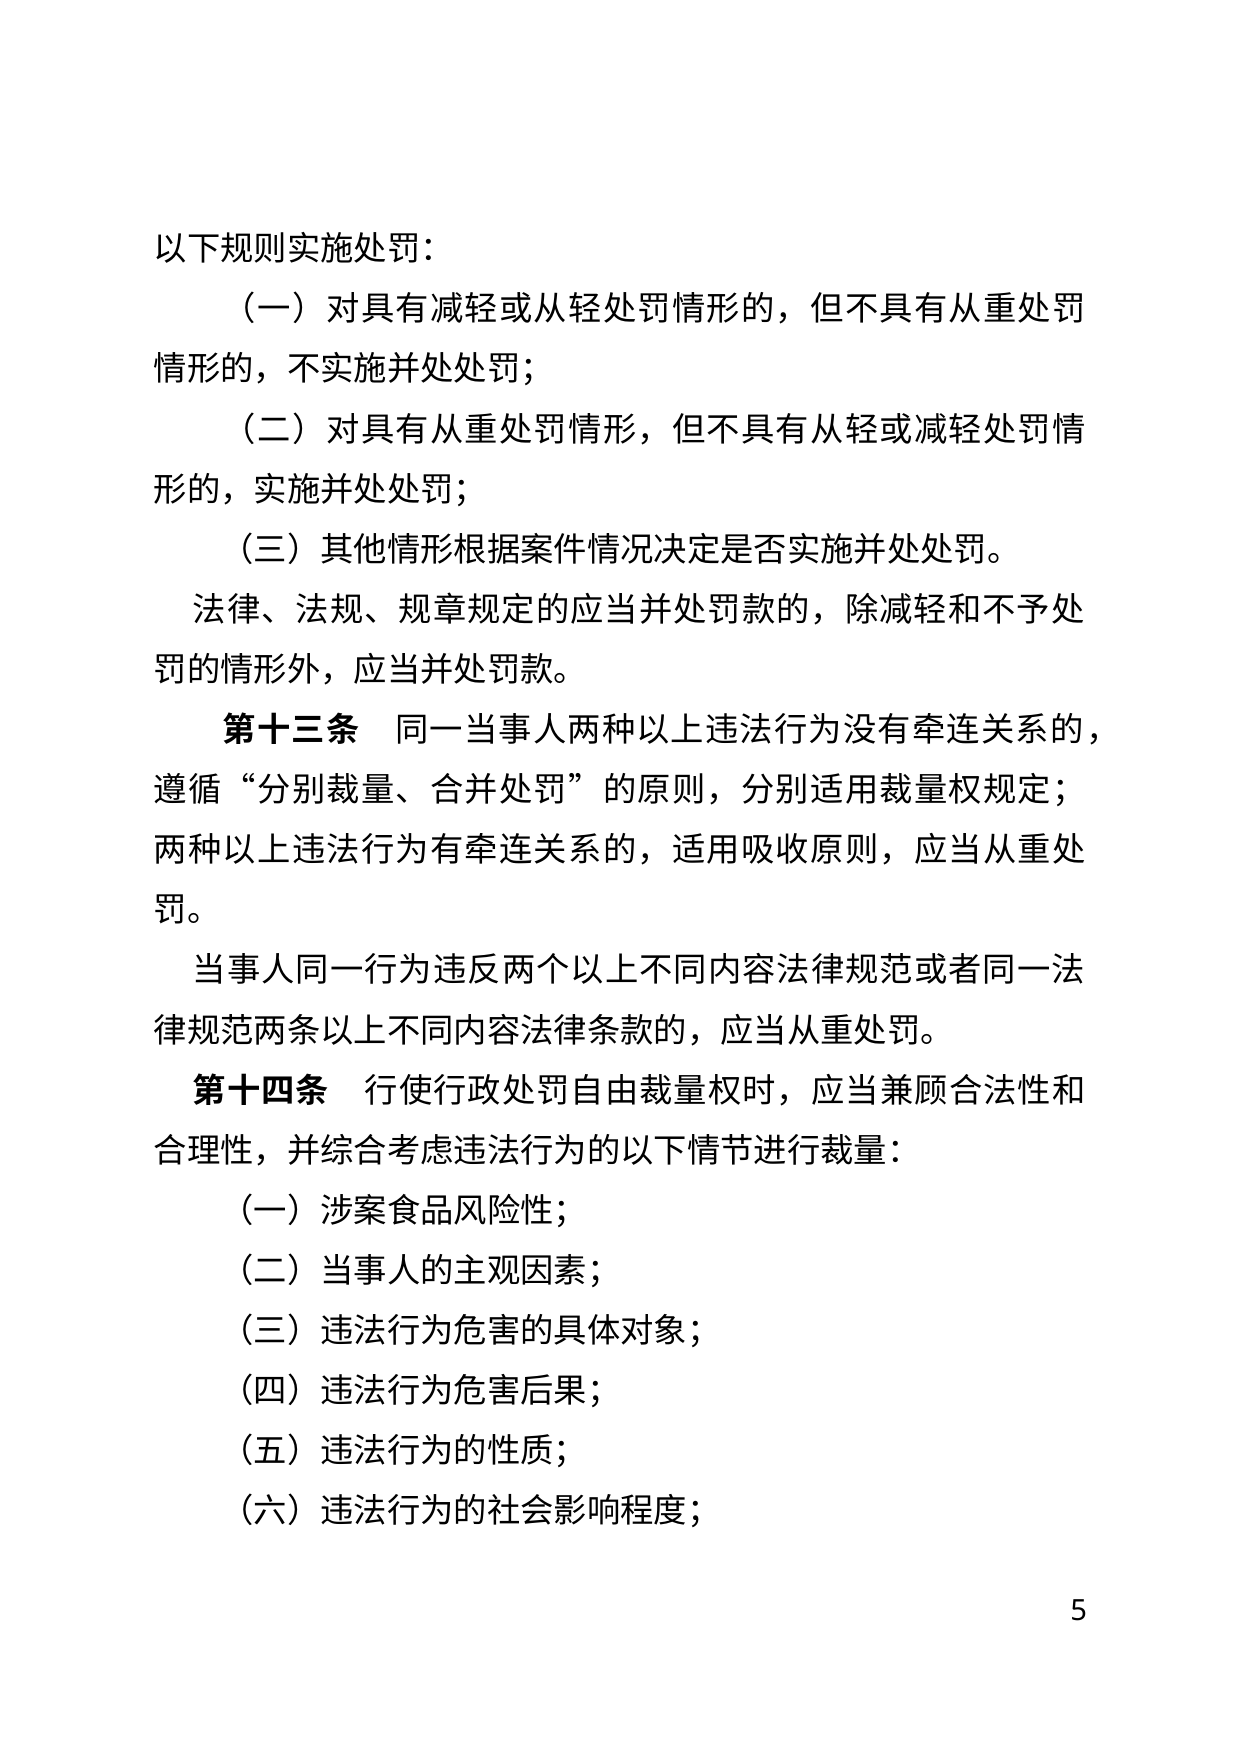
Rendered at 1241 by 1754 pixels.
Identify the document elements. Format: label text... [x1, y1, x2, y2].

text 法律、法规、规章规定的应当并处罚款的，除减轻和不予处罚的情形外，应当并处罚款。 [153, 573, 1087, 693]
text （二）当事人的主观因素； [153, 1234, 1087, 1294]
text （五）违法行为的性质； [153, 1415, 1087, 1475]
text （一）对具有减轻或从轻处罚情形的，但不具有从重处罚情形的，不实施并处处罚； [153, 273, 1087, 393]
text 第十四条 行使行政处罚自由裁量权时，应当兼顾合法性和合理性，并综合考虑违法行为的以下情节进行裁量： [153, 1054, 1087, 1174]
text （二）对具有从重处罚情形，但不具有从轻或减轻处罚情形的，实施并处处罚； [153, 393, 1087, 513]
text （三）其他情形根据案件情况决定是否实施并处处罚。 [153, 513, 1087, 573]
text 当事人同一行为违反两个以上不同内容法律规范或者同一法律规范两条以上不同内容法律条款的，应当从重处罚。 [153, 934, 1087, 1054]
text （四）违法行为危害后果； [153, 1354, 1087, 1415]
text 第十三条 同一当事人两种以上违法行为没有牵连关系的，遵循“分别裁量、合并处罚”的原则，分别适用裁量权规定；两种以上违法行为有牵连关系的，适用吸收原则，应当从重处罚。 [153, 693, 1087, 934]
text （一）涉案食品风险性； [153, 1174, 1087, 1234]
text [153, 213, 1087, 273]
text （三）违法行为危害的具体对象； [153, 1294, 1087, 1354]
text （六）违法行为的社会影响程度； [153, 1475, 1087, 1535]
